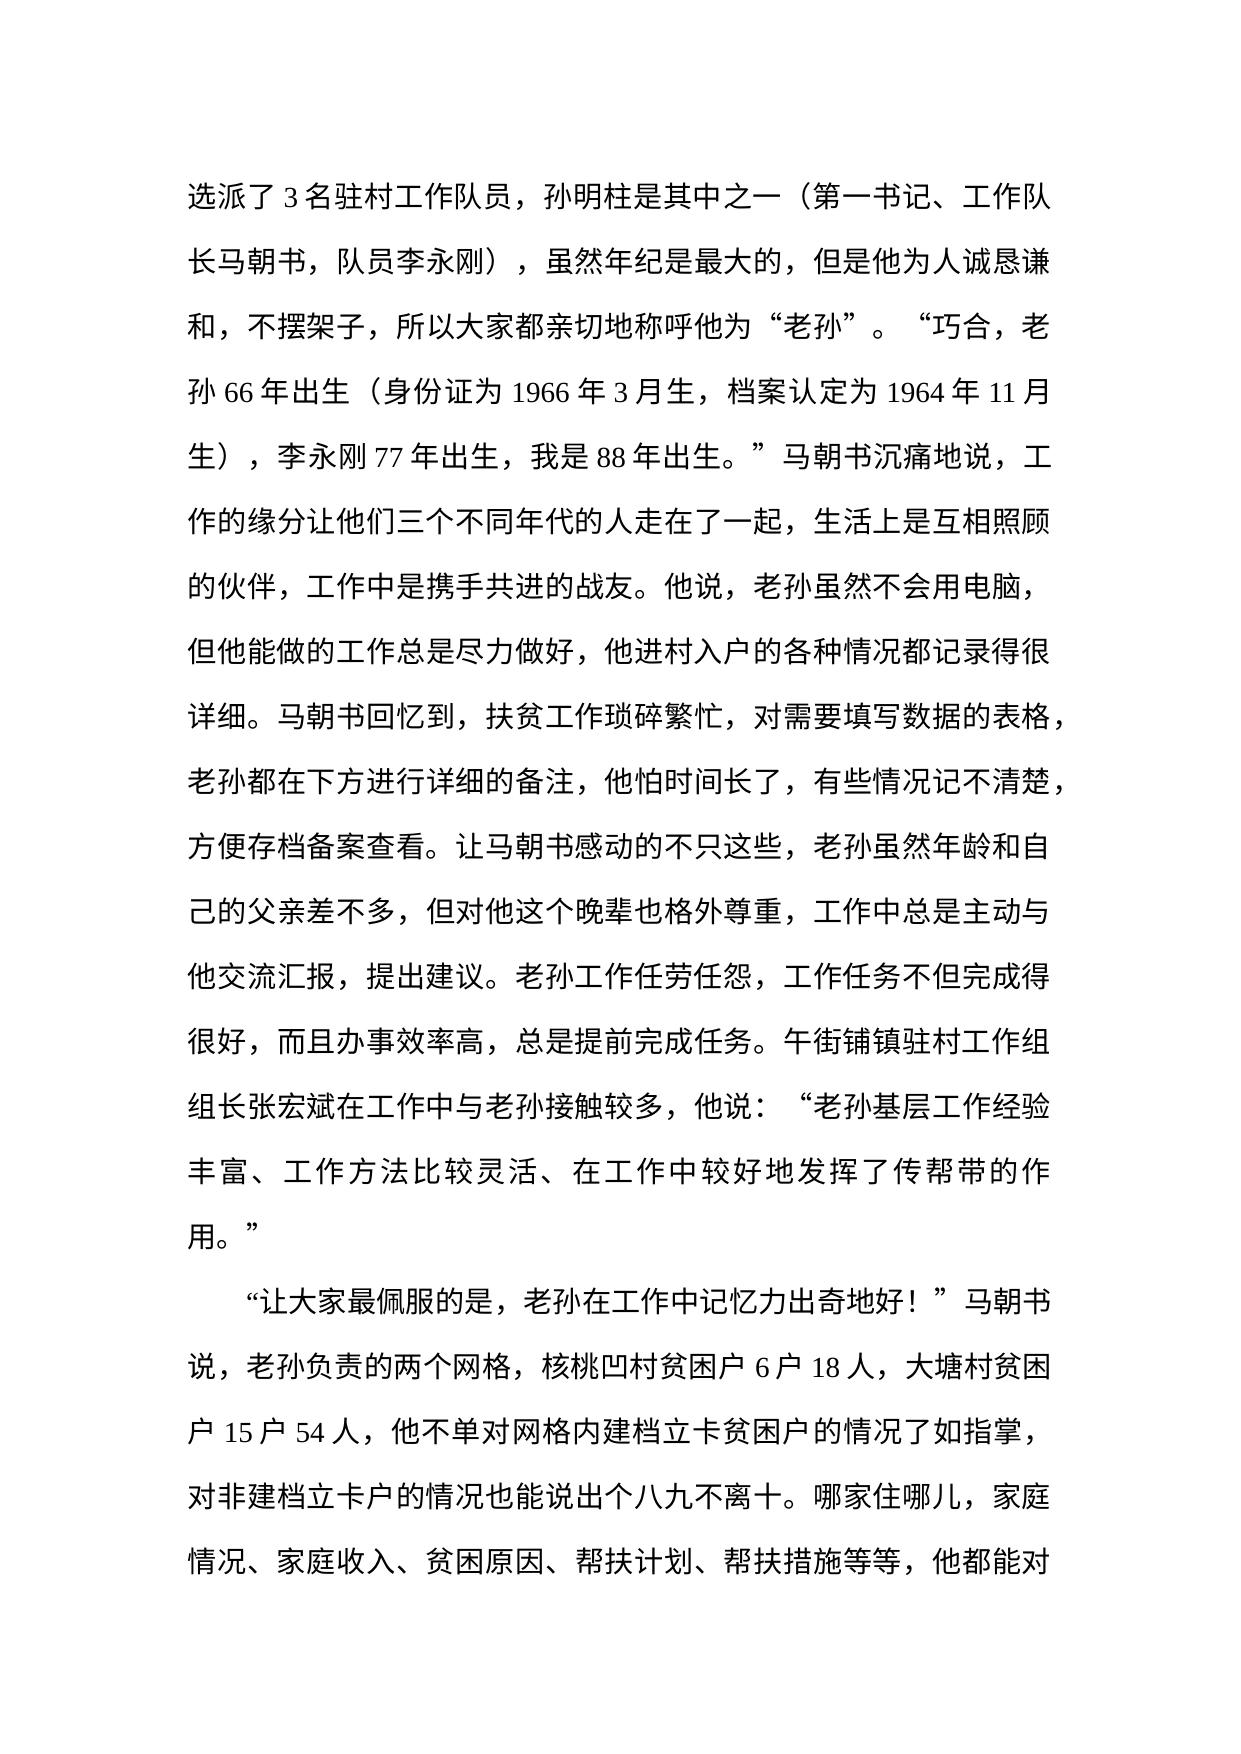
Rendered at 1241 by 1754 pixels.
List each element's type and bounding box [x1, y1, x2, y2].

text [187, 162, 1053, 1267]
text [187, 1267, 1053, 1592]
